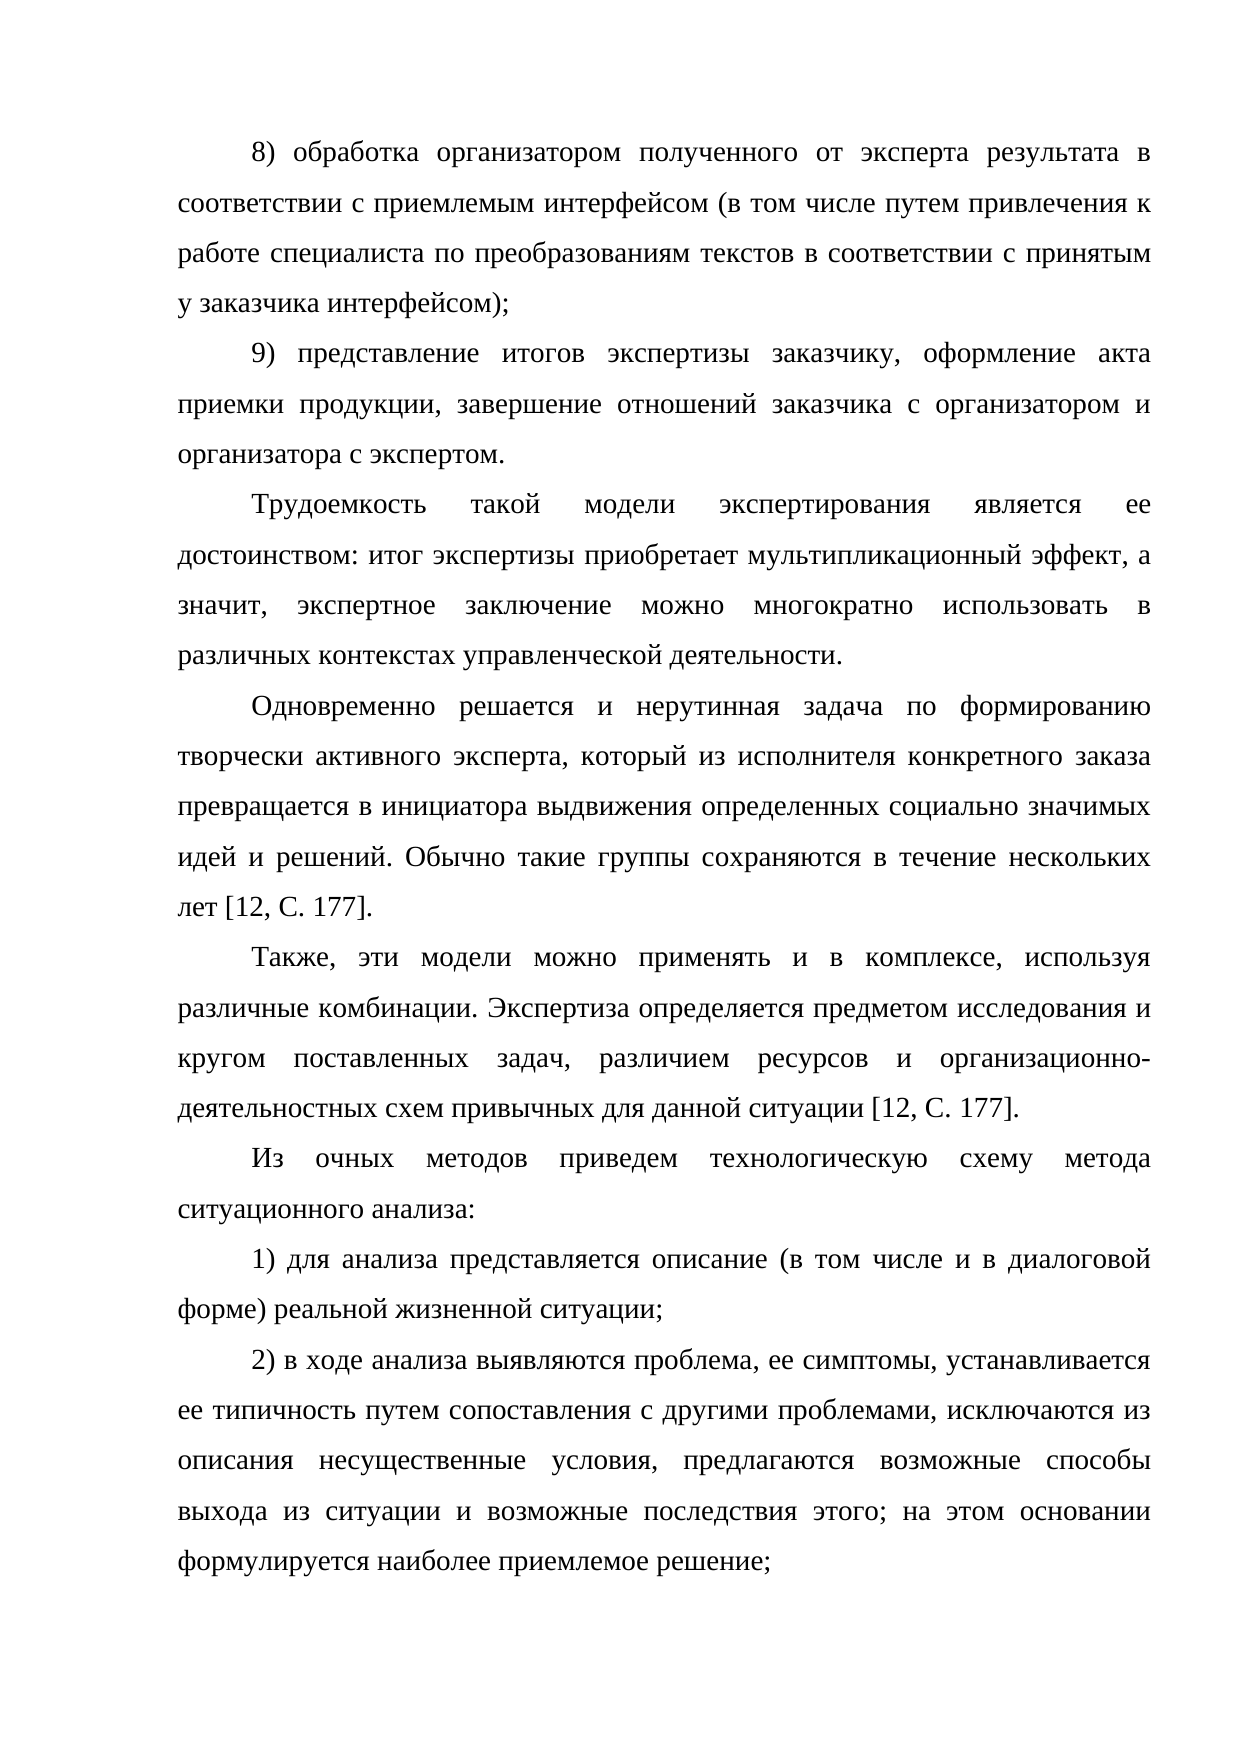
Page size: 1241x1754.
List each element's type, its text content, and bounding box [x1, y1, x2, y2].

text Из очных методов приведем технологическую схему метода ситуационного анализа: [177, 1141, 1152, 1224]
text Одновременно решается и нерутинная задача по формированию творчески активного эксперта, который из исполнителя конкретного заказа превращается в инициатора выдвижения определенных социально значимых идей и решений. Обычно такие группы сохраняются в течение нескольких лет [12, С. 177]. [177, 688, 1152, 923]
text 2) в ходе анализа выявляются проблема, ее симптомы, устанавливается ее типичность путем сопоставления с другими проблемами, исключаются из описания несущественные условия, предлагаются возможные способы выхода из ситуации и возможные последствия этого; на этом основании формулируется наиболее приемлемое решение; [177, 1342, 1152, 1577]
text 9) представление итогов экспертизы заказчику, оформление акта приемки продукции, завершение отношений заказчика с организатором и организатора с экспертом. [177, 336, 1152, 470]
text 1) для анализа представляется описание (в том числе и в диалоговой форме) реальной жизненной ситуации; [177, 1241, 1152, 1325]
text Также, эти модели можно применять и в комплексе, используя различные комбинации. Экспертиза определяется предметом исследования и кругом поставленных задач, различием ресурсов и организационно-деятельностных схем привычных для данной ситуации [12, С. 177]. [177, 939, 1152, 1124]
text 8) обработка организатором полученного от эксперта результата в соответствии с приемлемым интерфейсом (в том числе путем привлечения к работе специалиста по преобразованиям текстов в соответствии с принятым у заказчика интерфейсом); [177, 134, 1152, 319]
text Трудоемкость такой модели экспертирования является ее достоинством: итог экспертизы приобретает мультипликационный эффект, а значит, экспертное заключение можно многократно использовать в различных контекстах управленческой деятельности. [177, 487, 1152, 671]
